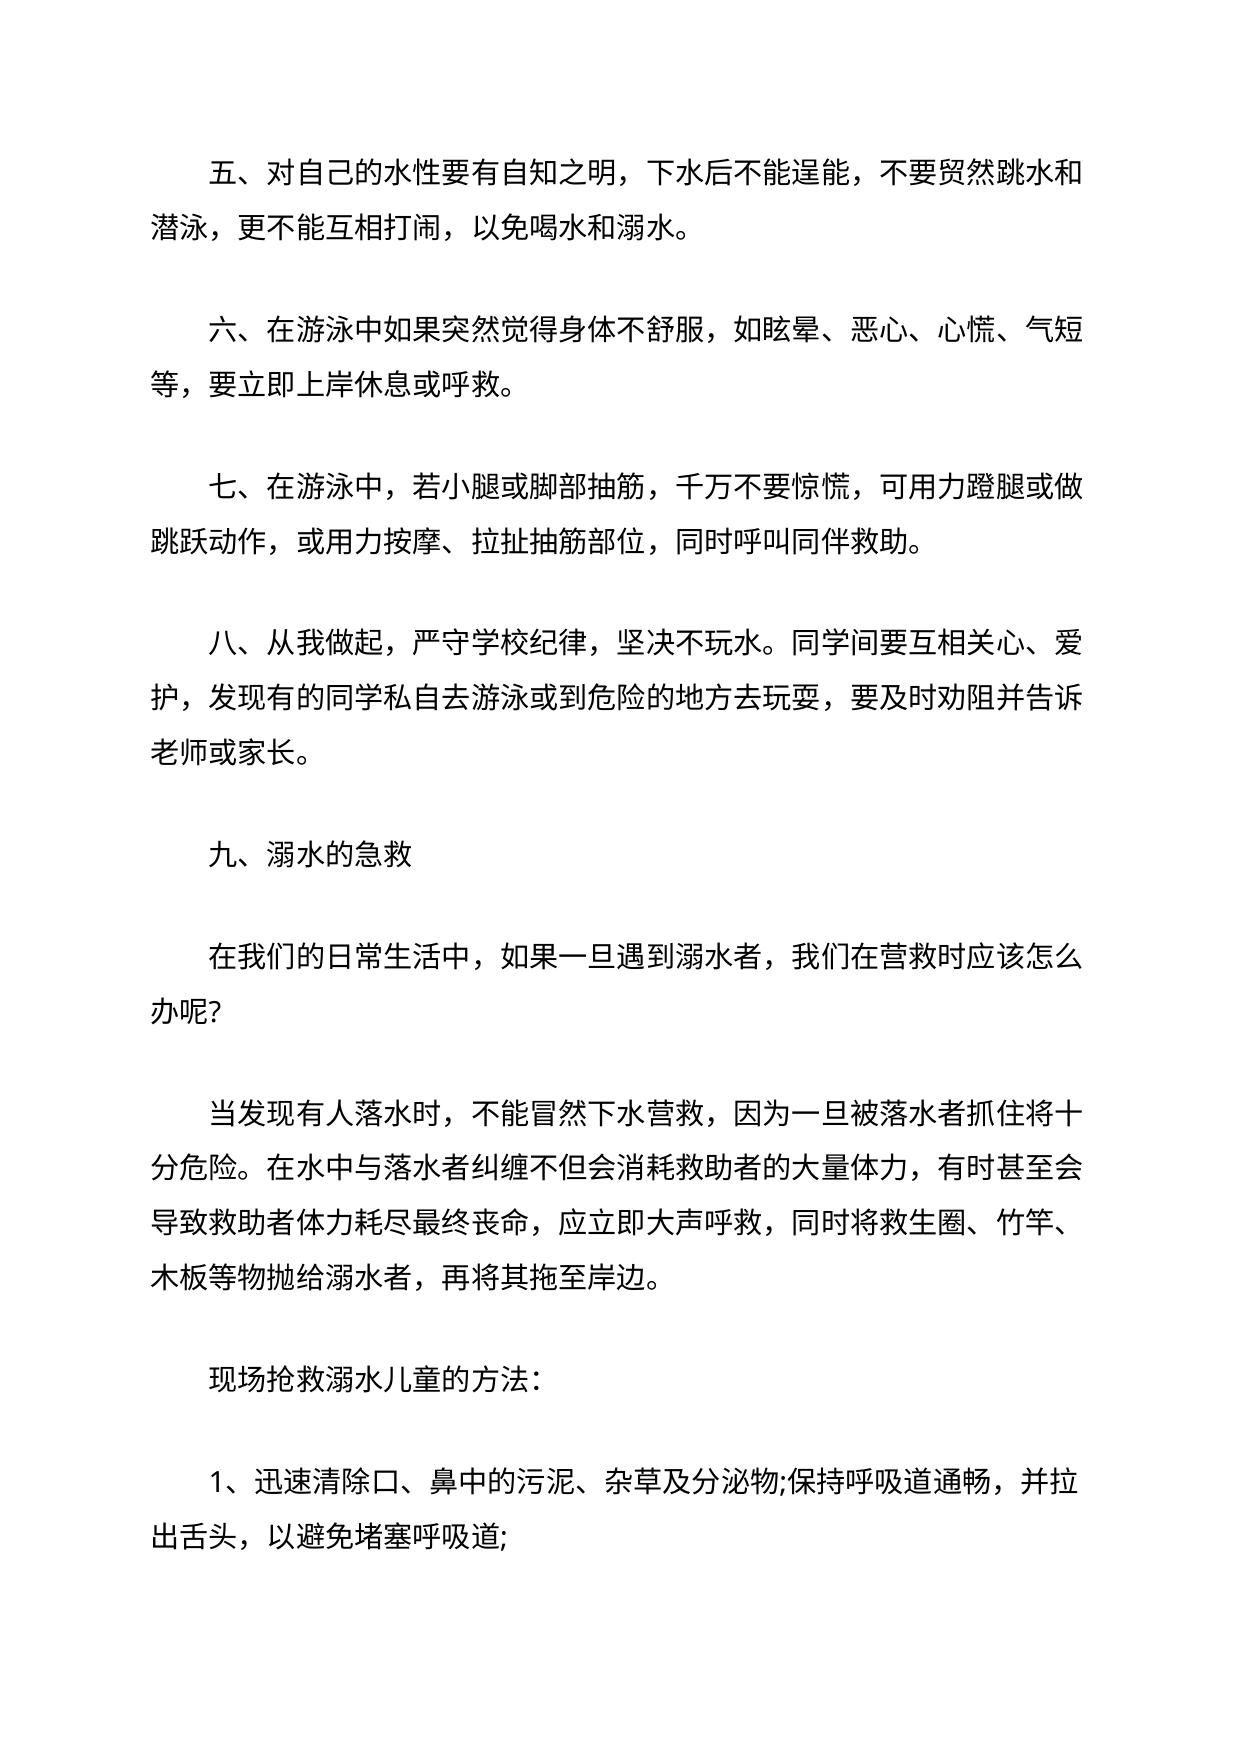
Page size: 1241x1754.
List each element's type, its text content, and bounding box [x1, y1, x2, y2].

text 九、溺水的急救 [150, 832, 1090, 874]
text 在我们的日常生活中，如果一旦遇到溺水者，我们在营救时应该怎么办呢? [150, 933, 1090, 1031]
text 六、在游泳中如果突然觉得身体不舒服，如眩晕、恶心、心慌、气短等，要立即上岸休息或呼救。 [150, 307, 1090, 404]
text 1、迅速清除口、鼻中的污泥、杂草及分泌物;保持呼吸道通畅，并拉出舌头，以避免堵塞呼吸道; [150, 1458, 1090, 1556]
text 八、从我做起，严守学校纪律，坚决不玩水。同学间要互相关心、爱护，发现有的同学私自去游泳或到危险的地方去玩耍，要及时劝阻并告诉老师或家长。 [150, 620, 1090, 772]
text 五、对自己的水性要有自知之明，下水后不能逞能，不要贸然跳水和潜泳，更不能互相打闹，以免喝水和溺水。 [150, 150, 1090, 247]
text 当发现有人落水时，不能冒然下水营救，因为一旦被落水者抓住将十分危险。在水中与落水者纠缠不但会消耗救助者的大量体力，有时甚至会导致救助者体力耗尽最终丧命，应立即大声呼救，同时将救生圈、竹竿、木板等物抛给溺水者，再将其拖至岸边。 [150, 1090, 1090, 1297]
text 七、在游泳中，若小腿或脚部抽筋，千万不要惊慌，可用力蹬腿或做跳跃动作，或用力按摩、拉扯抽筋部位，同时呼叫同伴救助。 [150, 463, 1090, 561]
text 现场抢救溺水儿童的方法： [150, 1357, 1090, 1399]
